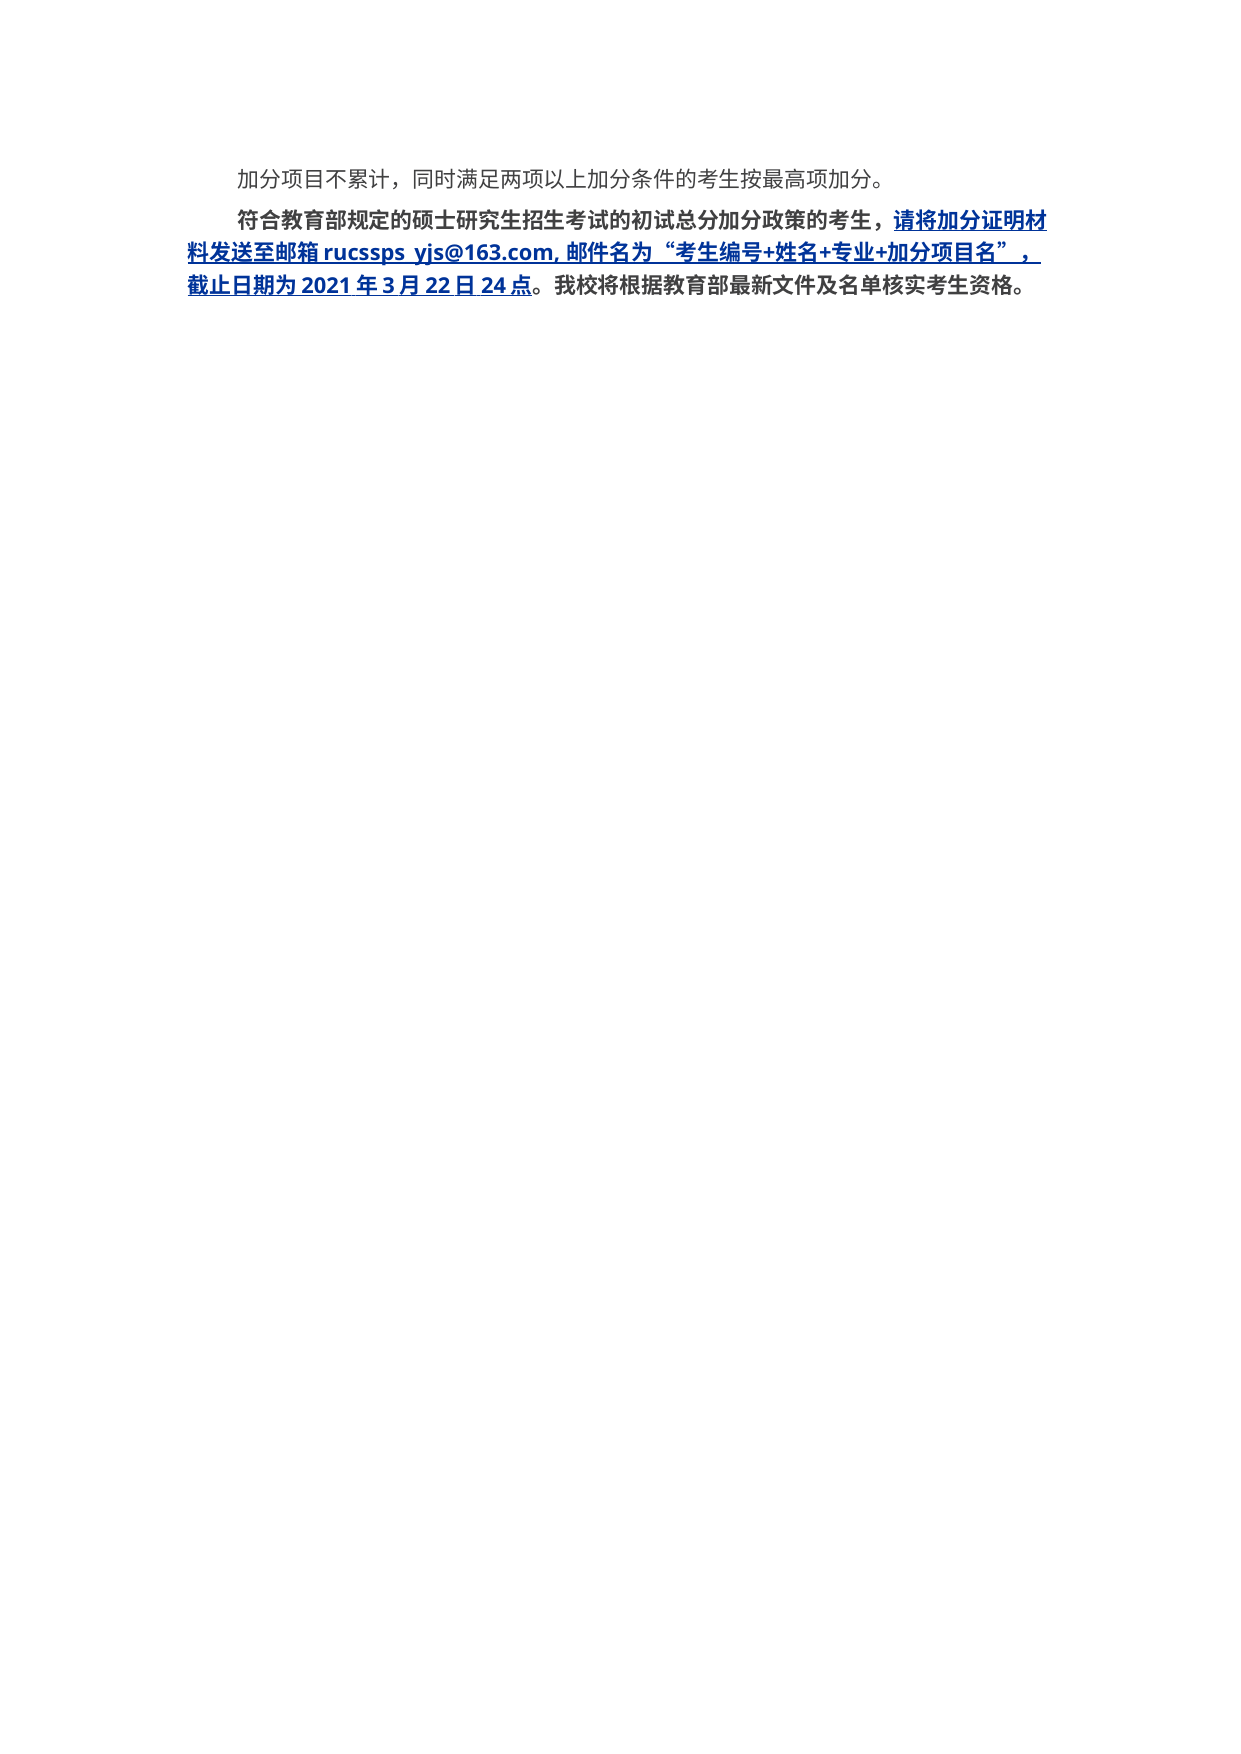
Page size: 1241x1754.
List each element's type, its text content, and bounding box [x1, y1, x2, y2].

text 符合教育部规定的硕士研究生招生考试的初试总分加分政策的考生，请将加分证明材料发送至邮箱rucssps_yjs@163.com, 邮件名为“考生编号+姓名+专业+加分项目名”，截止日期为2021年3月22日24点。我校将根据教育部最新文件及名单核实考生资格。 [187, 202, 1053, 300]
text 加分项目不累计，同时满足两项以上加分条件的考生按最高项加分。 [187, 162, 1053, 194]
